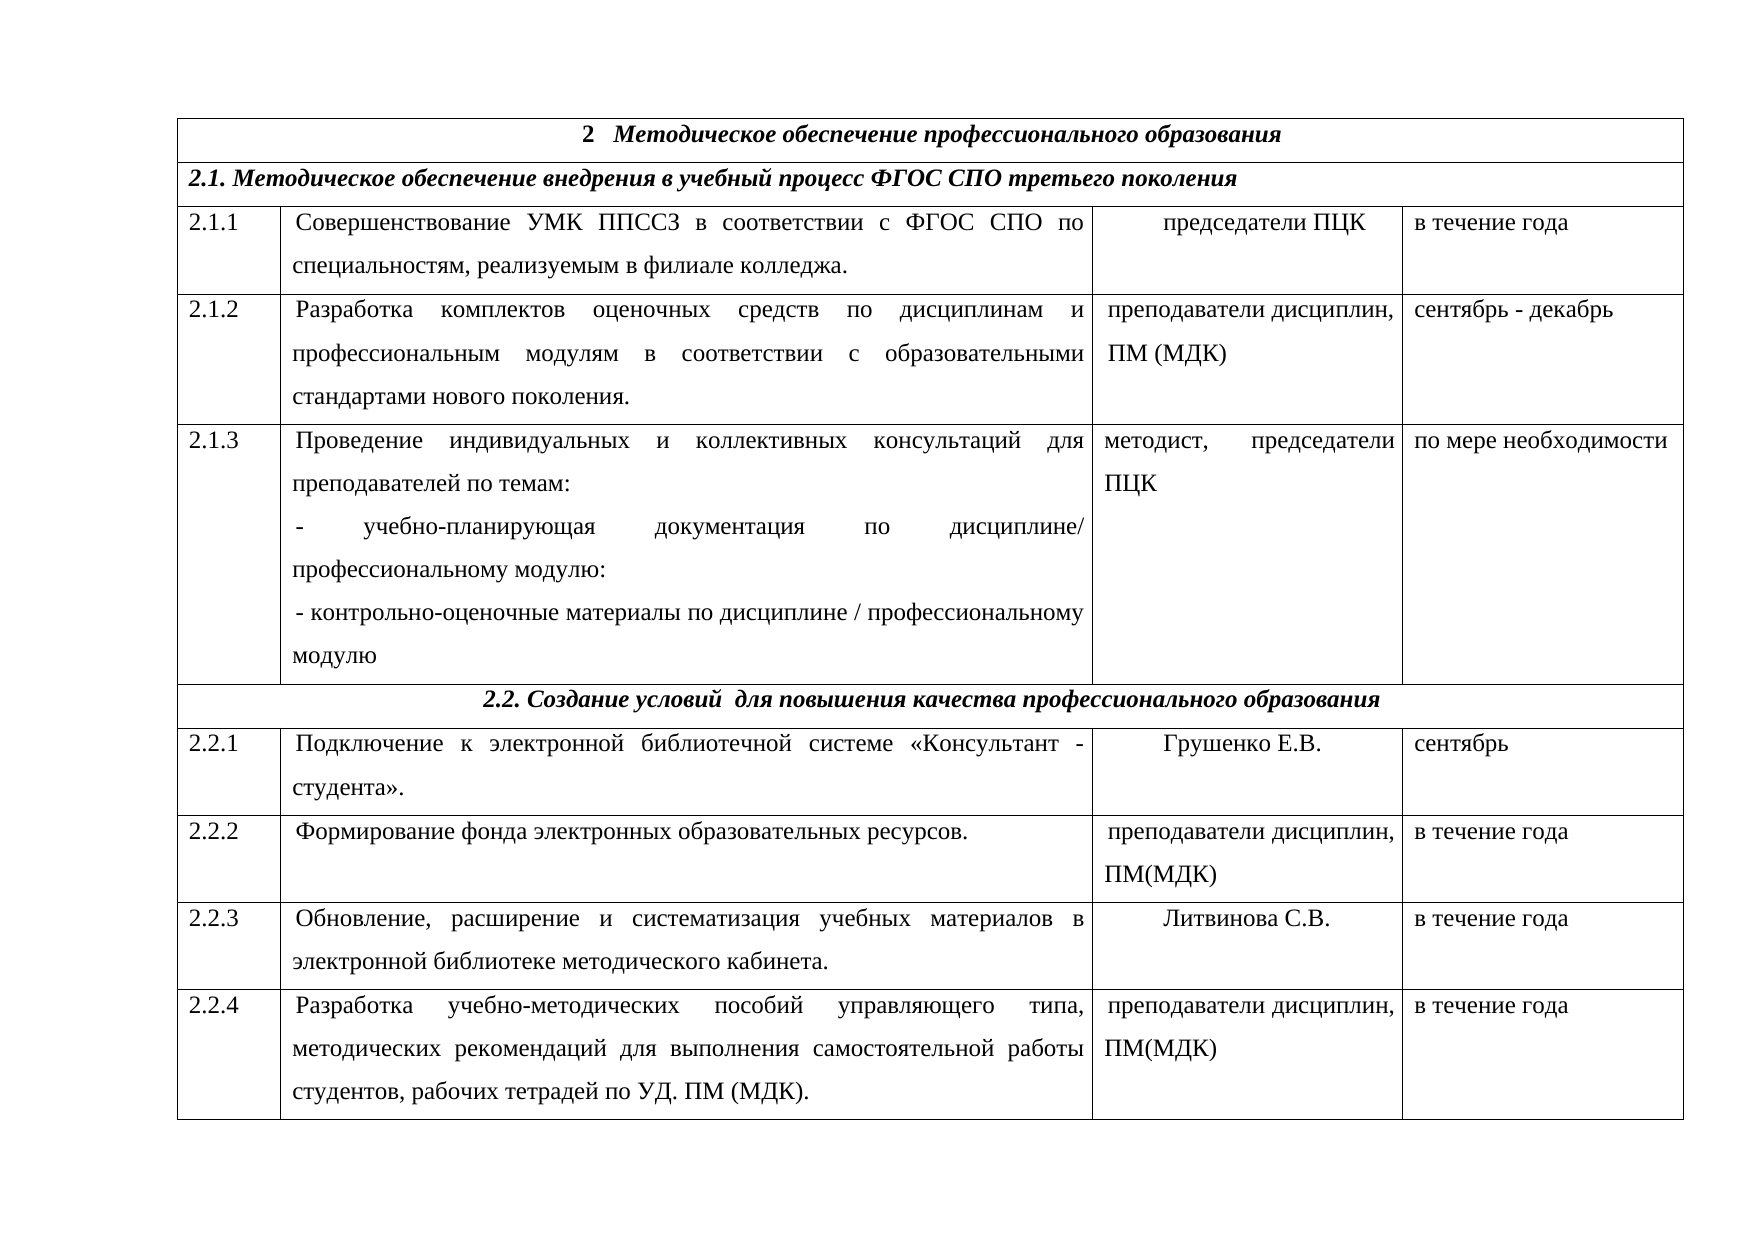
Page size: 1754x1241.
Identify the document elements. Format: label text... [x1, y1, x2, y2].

table_cell по мере необходимости [1403, 425, 1683, 683]
table_cell Подключение к электронной библиотечной системе «Консультант - студента». [281, 729, 1092, 815]
table_cell 2.2. Создание условий для повышения качества профессионального образования [178, 685, 1683, 727]
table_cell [1093, 990, 1402, 1119]
table_cell сентябрь [1403, 729, 1683, 815]
table_cell методист, председатели ПЦК [1093, 425, 1402, 683]
table_cell 2.1.1 [178, 207, 280, 293]
table_cell Формирование фонда электронных образовательных ресурсов. [281, 816, 1092, 902]
table_cell Обновление, расширение и систематизация учебных материалов в электронной библиотеке методического кабинета. [281, 903, 1092, 989]
table_cell Проведение индивидуальных и коллективных консультаций для преподавателей по темам: - учебно-планирующая документация по дисциплине/ профессиональному модулю: - контрольно-оценочные материалы по дисциплине / профессиональному модулю [281, 425, 1092, 683]
table_cell 2.2.1 [178, 729, 280, 815]
table_cell Грушенко Е.В. [1093, 729, 1402, 815]
table_cell Разработка комплектов оценочных средств по дисциплинам и профессиональным модулям в соответствии с образовательными стандартами нового поколения. [281, 295, 1092, 424]
table_cell председатели ПЦК [1093, 207, 1402, 293]
table_cell 2.2.3 [178, 903, 280, 989]
table_cell 2.2.4 [178, 990, 280, 1119]
table_cell в течение года [1403, 990, 1683, 1119]
table_cell сентябрь - декабрь [1403, 295, 1683, 424]
table_cell 2.1. Методическое обеспечение внедрения в учебный процесс ФГОС СПО третьего поколения [178, 163, 1683, 206]
table_cell Литвинова С.В. [1093, 903, 1402, 989]
table_cell преподаватели дисциплин, ПМ(МДК) [1093, 816, 1402, 902]
table_cell 2.2.2 [178, 816, 280, 902]
table_cell Разработка учебно-методических пособий управляющего типа, методических рекомендаций для выполнения самостоятельной работы студентов, рабочих тетрадей по УД. ПМ (МДК). [281, 990, 1092, 1119]
table_cell в течение года [1403, 816, 1683, 902]
table_cell 2.1.3 [178, 425, 280, 683]
table_cell 2.1.2 [178, 295, 280, 424]
table_cell 2 Методическое обеспечение профессионального образования [178, 119, 1683, 162]
table_cell в течение года [1403, 207, 1683, 293]
table_cell в течение года [1403, 903, 1683, 989]
table_cell преподаватели дисциплин, ПМ (МДК) [1093, 295, 1402, 424]
table_cell Совершенствование УМК ППССЗ в соответствии с ФГОС СПО по специальностям, реализуемым в филиале колледжа. [281, 207, 1092, 293]
